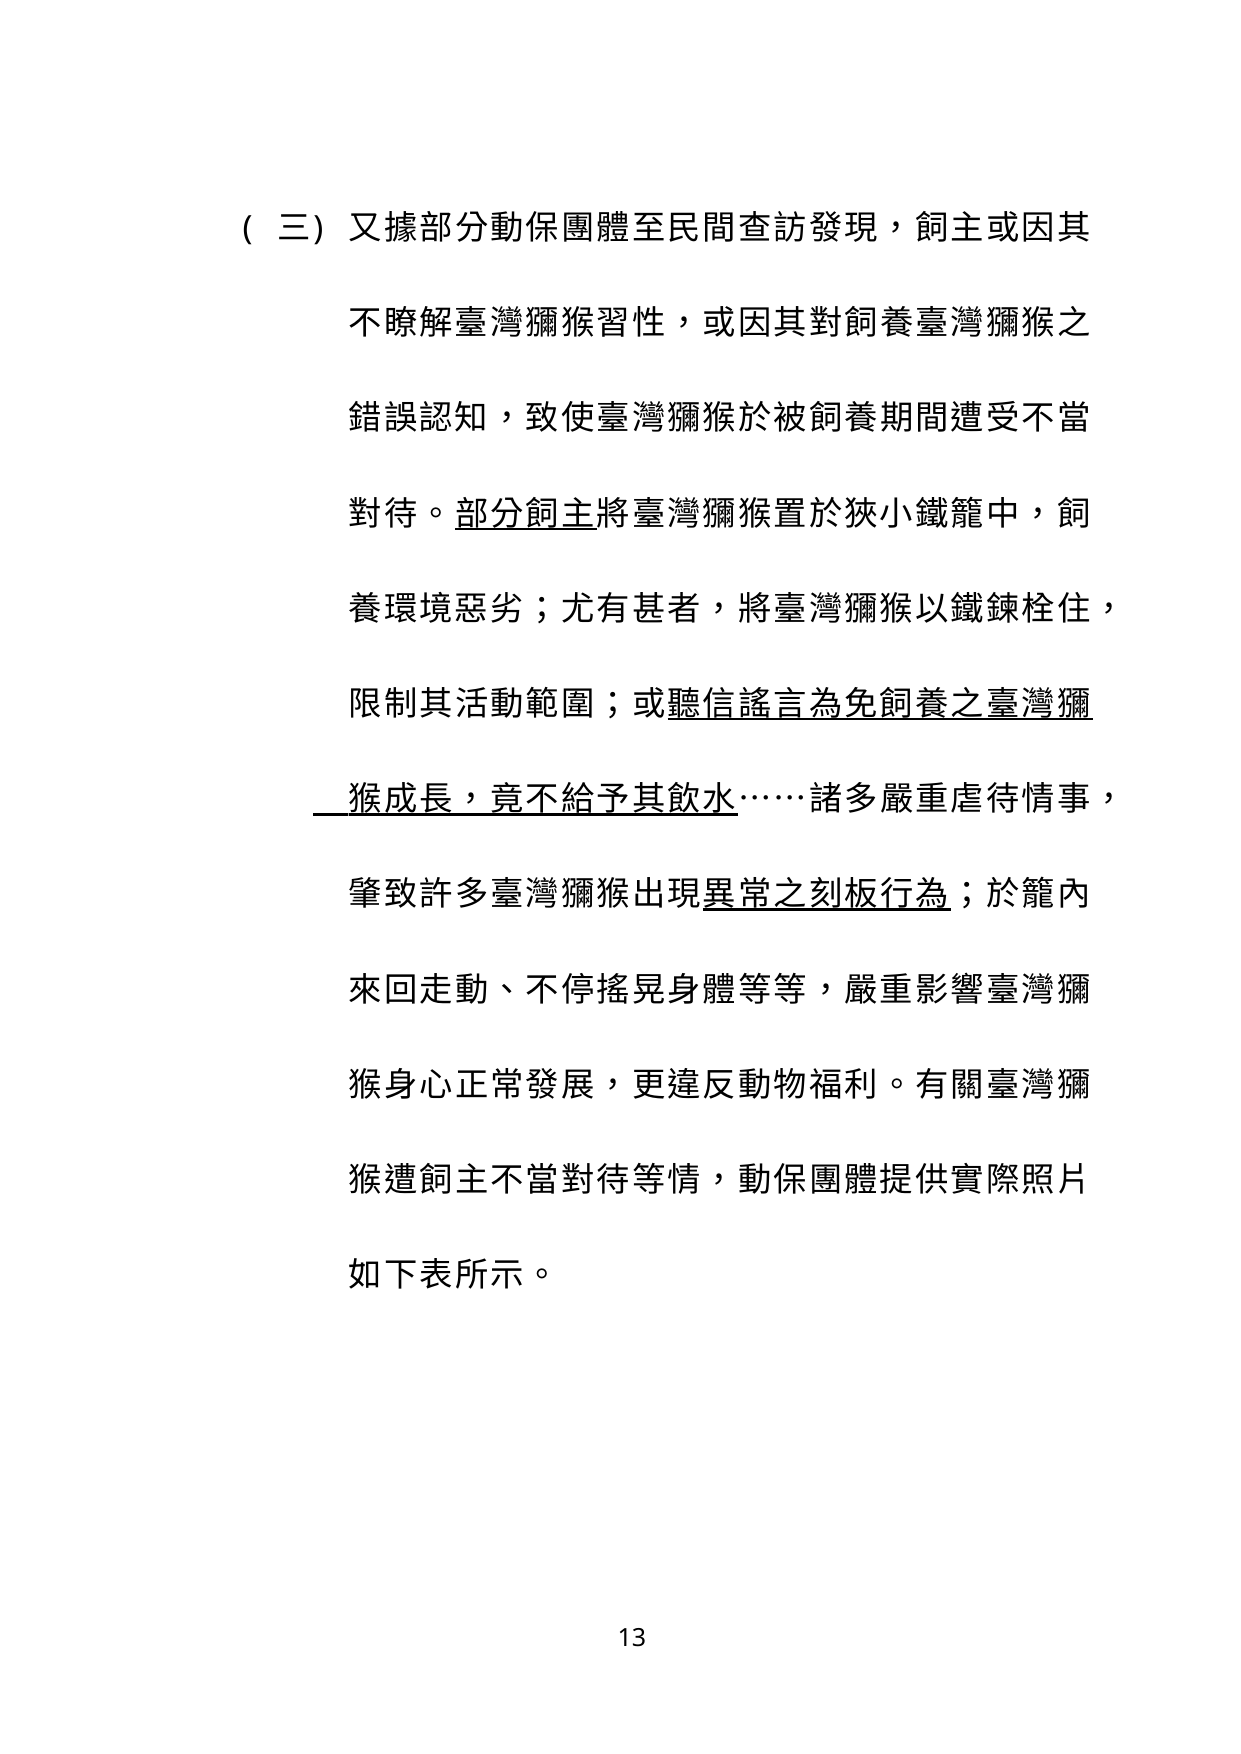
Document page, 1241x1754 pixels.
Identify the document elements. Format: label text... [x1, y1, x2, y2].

subtitle 又據部分動保團體至民間查訪發現，飼主或因其不瞭解臺灣獼猴習性，或因其對飼養臺灣獼猴之錯誤認知，致使臺灣獼猴於被飼養期間遭受不當對待。部分飼主將臺灣獼猴置於狹小鐵籠中，飼養環境惡劣；尤有甚者，將臺灣獼猴以鐵鍊栓住，限制其活動範圍；或聽信謠言為免飼養之臺灣獼猴成長，竟不給予其飲水……諸多嚴重虐待情事，肇致許多臺灣獼猴出現異常之刻板行為；於籠內來回走動、不停搖晃身體等等，嚴重影響臺灣獼猴身心正常發展，更違反動物福利。有關臺灣獼猴遭飼主不當對待等情，動保團體提供實際照片如下表所示。 [242, 177, 1092, 1320]
